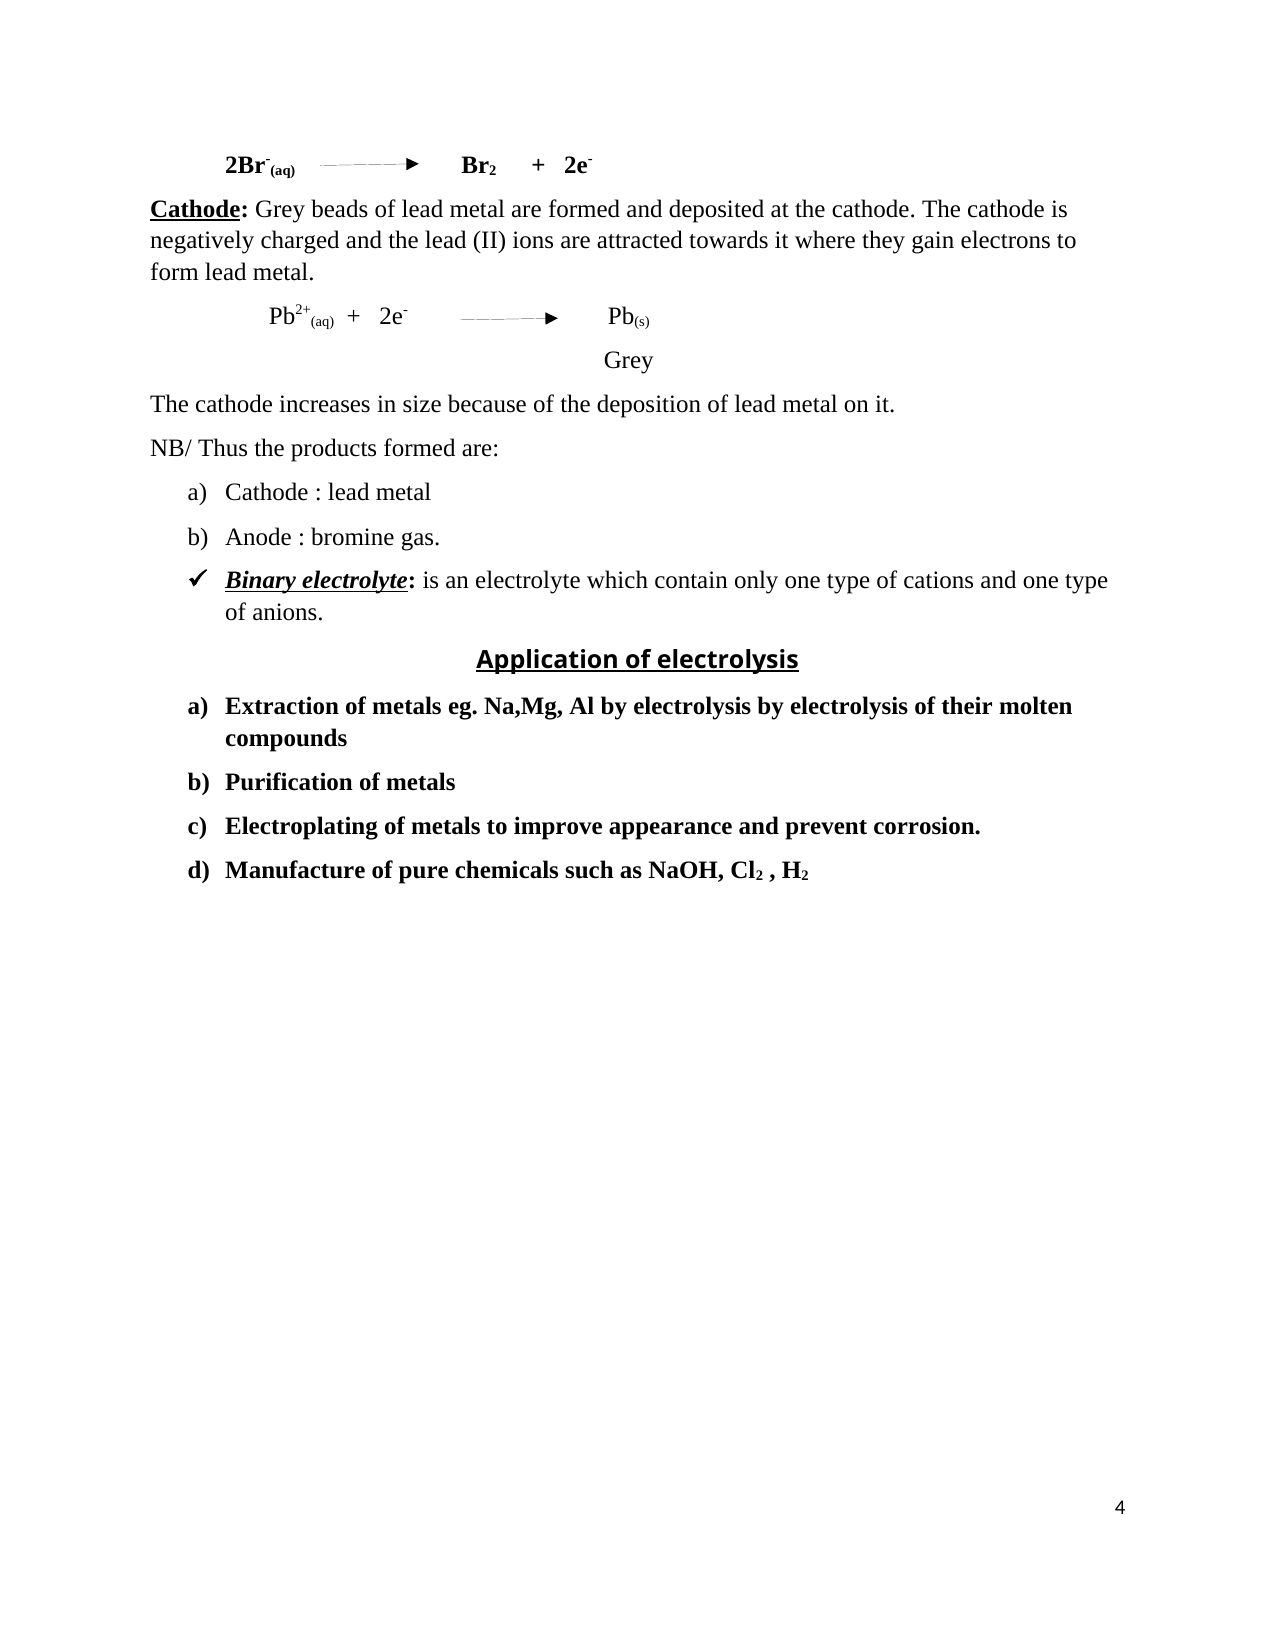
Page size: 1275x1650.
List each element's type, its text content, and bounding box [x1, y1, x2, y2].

text Grey [150, 345, 1125, 374]
text The cathode increases in size because of the deposition of lead metal on it. [150, 389, 1125, 418]
text Application of electrolysis [150, 641, 1125, 675]
list Cathode : lead metal [187, 477, 1125, 506]
text NB/ Thus the products formed are: [150, 433, 1125, 462]
list Anode : bromine gas. [187, 522, 1125, 550]
list Binary electrolyte: is an electrolyte which contain only one type of cations and one type of anions. [187, 566, 1125, 626]
text Pb2+(aq) + 2e- Pb(s) [150, 301, 1125, 330]
list Extraction of metals eg. Na,Mg, Al by electrolysis by electrolysis of their molten compounds [187, 691, 1125, 751]
list Manufacture of pure chemicals such as NaOH, Cl2 , H2 [187, 855, 1125, 884]
text Cathode: Grey beads of lead metal are formed and deposited at the cathode. The cathode is negatively charged and the lead (II) ions are attracted towards it where they gain electrons to form lead metal. [150, 194, 1125, 286]
list Purification of metals [187, 767, 1125, 796]
text 2Br-(aq) Br2 + 2e- [225, 150, 1125, 179]
list Electroplating of metals to improve appearance and prevent corrosion. [187, 811, 1125, 839]
